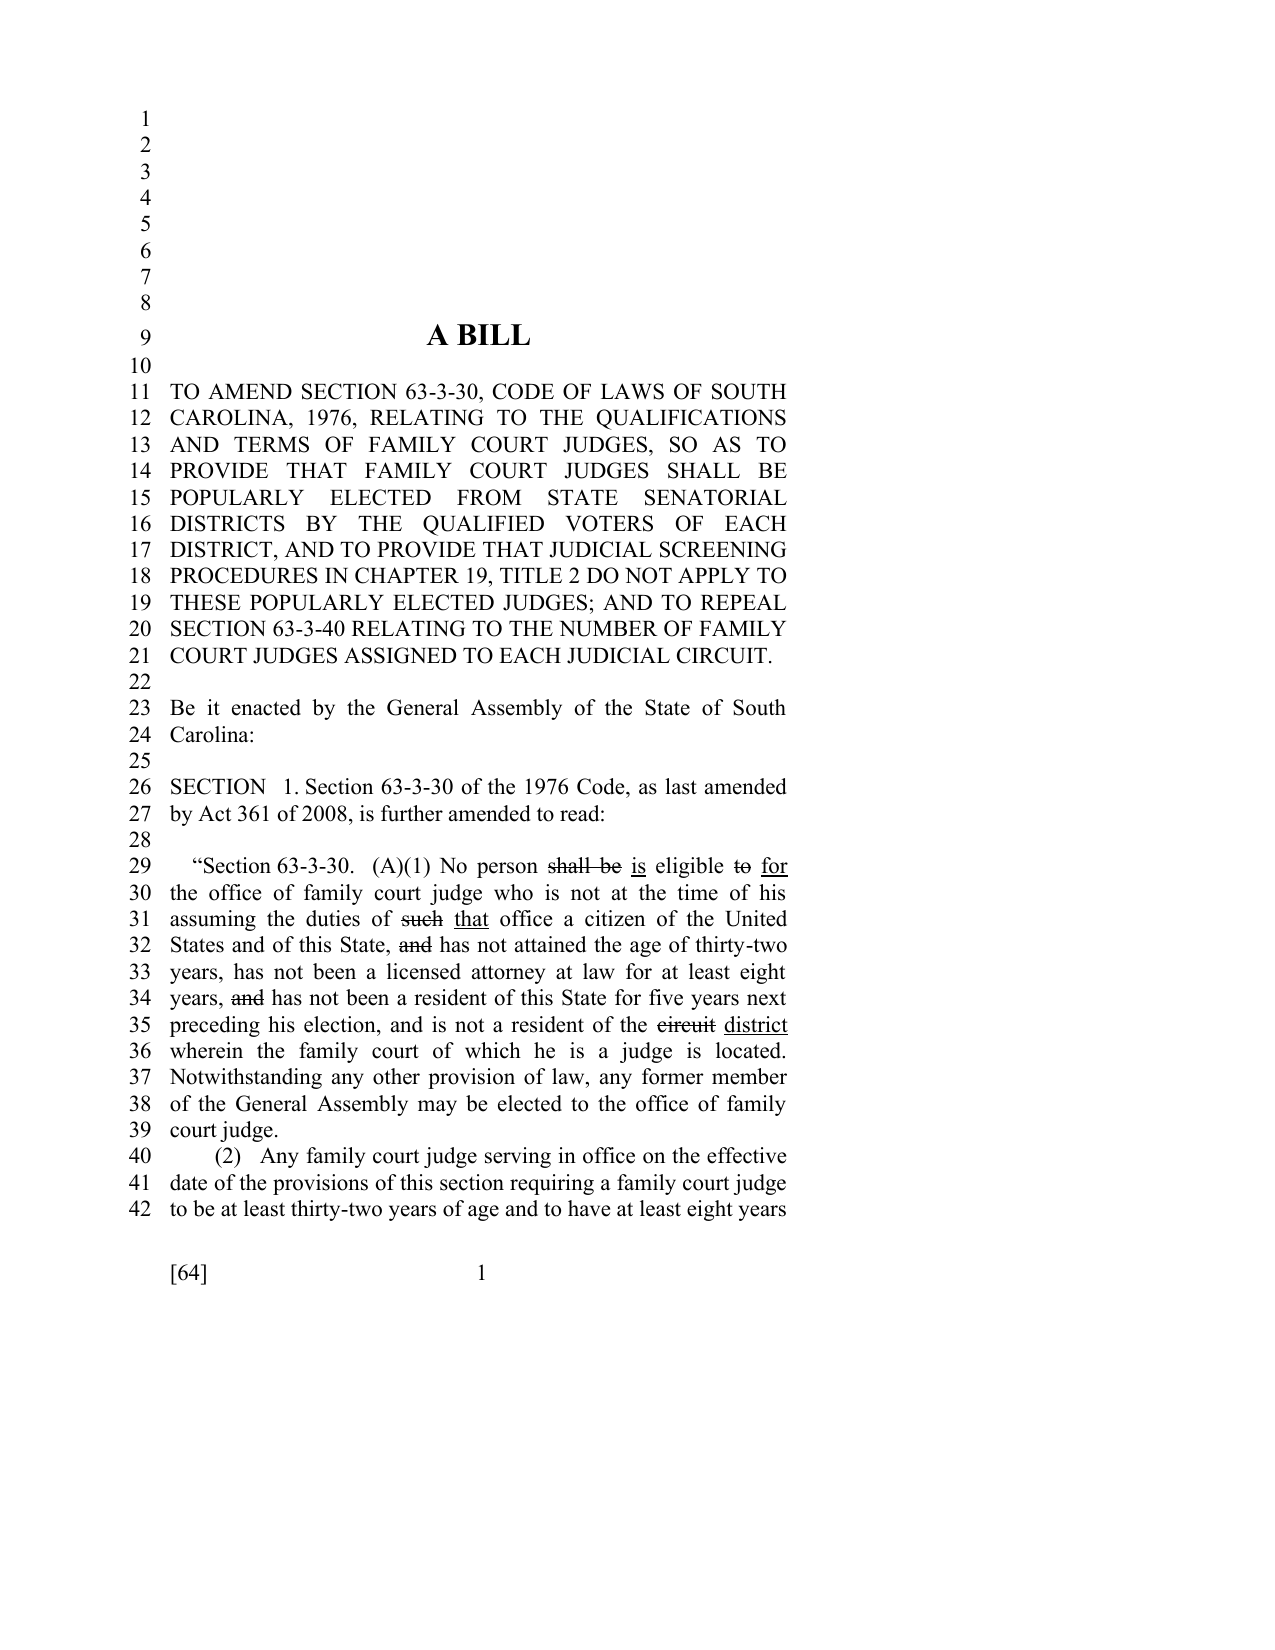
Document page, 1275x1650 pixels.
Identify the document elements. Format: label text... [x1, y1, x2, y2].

text TO AMEND SECTION 63-3-30, CODE OF LAWS OF SOUTH CAROLINA, 1976, RELATING TO THE QUALIFICATIONS AND TERMS OF FAMILY COURT JUDGES, SO AS TO PROVIDE THAT FAMILY COURT JUDGES SHALL BE POPULARLY ELECTED FROM STATE SENATORIAL DISTRICTS BY THE QUALIFIED VOTERS OF EACH DISTRICT, AND TO PROVIDE THAT JUDICIAL SCREENING PROCEDURES IN CHAPTER 19, TITLE 2 DO NOT APPLY TO THESE POPULARLY ELECTED JUDGES; AND TO REPEAL SECTION 63-3-40 RELATING TO THE NUMBER OF FAMILY COURT JUDGES ASSIGNED TO EACH JUDICIAL CIRCUIT. [169, 378, 787, 668]
text Be it enacted by the General Assembly of the State of South Carolina: [169, 694, 787, 747]
text “Section 63-3-30. (A)(1) No person shall be is eligible to for the office of family court judge who is not at the time of his assuming the duties of such that office a citizen of the United States and of this State, and has not attained the age of thirty-two years, has not been a licensed attorney at law for at least eight years, and has not been a resident of this State for five years next preceding his election, and is not a resident of the circuit district wherein the family court of which he is a judge is located. Notwithstanding any other provision of law, any former member of the General Assembly may be elected to the office of family court judge. [169, 852, 787, 1142]
text A BILL [169, 316, 787, 352]
text SECTION 1. Section 63-3-30 of the 1976 Code, as last amended by Act 361 of 2008, is further amended to read: [169, 773, 787, 826]
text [169, 1142, 787, 1221]
